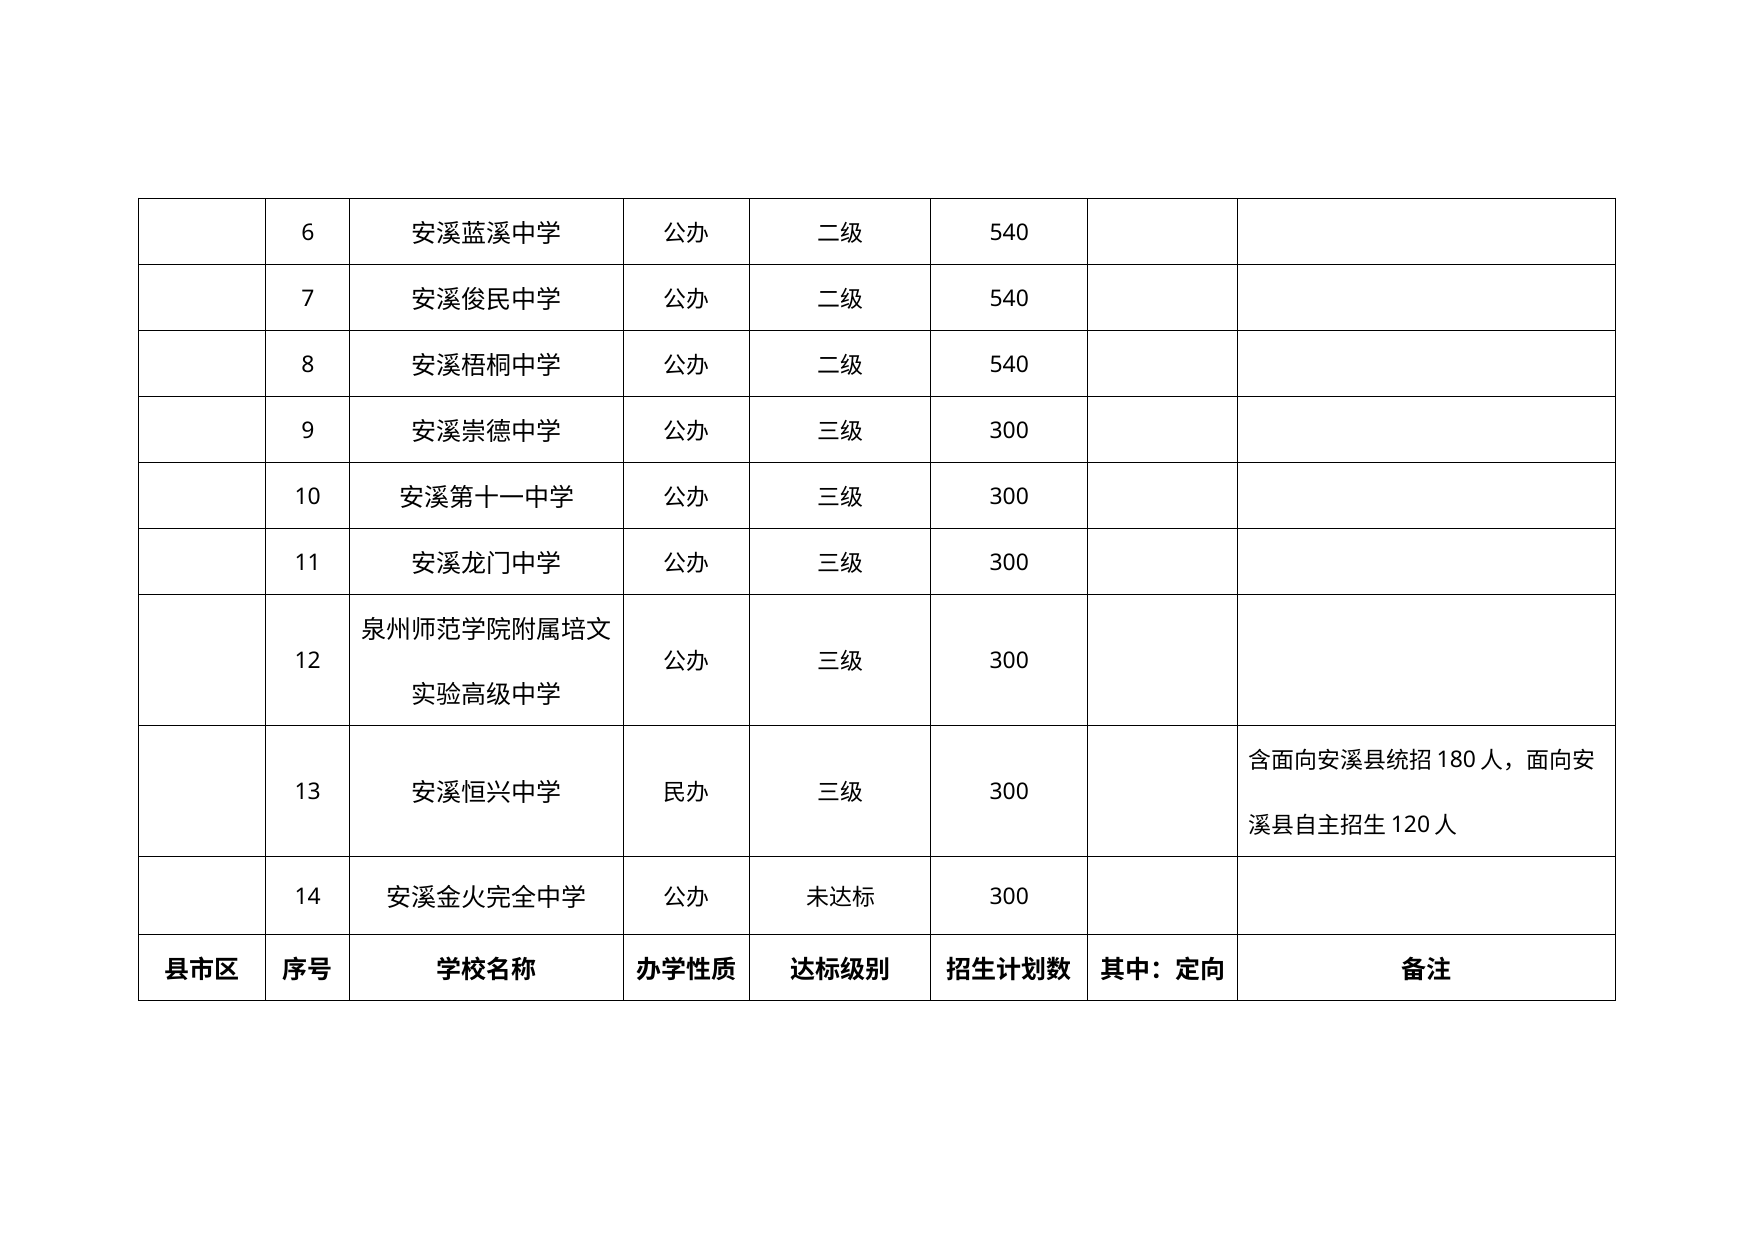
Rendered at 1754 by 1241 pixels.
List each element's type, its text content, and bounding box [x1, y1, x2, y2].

table_cell 公办 [624, 331, 749, 396]
table_cell 12 [266, 595, 349, 725]
table_cell 三级 [750, 397, 930, 462]
table_cell 安溪蓝溪中学 [350, 199, 623, 264]
table_cell 泉州师范学院附属培文实验高级中学 [350, 595, 623, 725]
table_cell 300 [931, 595, 1087, 725]
table_cell 540 [931, 331, 1087, 396]
table_cell 安溪崇德中学 [350, 397, 623, 462]
table_cell [1238, 595, 1615, 725]
table_cell [139, 199, 265, 264]
table_cell [139, 265, 265, 330]
table_cell 安溪梧桐中学 [350, 331, 623, 396]
table_cell 办学性质（公办/民办） [624, 935, 749, 1000]
table_cell 含面向安溪县统招180人，面向安溪县自主招生120人 [1238, 726, 1615, 856]
table_cell [139, 726, 265, 856]
table_cell 三级 [750, 726, 930, 856]
table_cell 300 [931, 857, 1087, 934]
table_cell [1238, 331, 1615, 396]
table_cell 9 [266, 397, 349, 462]
table_cell 公办 [624, 529, 749, 594]
table_cell [1238, 199, 1615, 264]
table_cell 6 [266, 199, 349, 264]
table_cell 招生计划数 [931, 935, 1087, 1000]
table_cell [1088, 595, 1237, 725]
table_cell [139, 331, 265, 396]
table_cell [139, 595, 265, 725]
table_cell [1088, 726, 1237, 856]
table_cell 10 [266, 463, 349, 528]
table_cell 达标级别 （一级/二级/三级/未达标） [750, 935, 930, 1000]
table_cell 三级 [750, 463, 930, 528]
table_cell 县市区 [139, 935, 265, 1000]
table_cell [1238, 265, 1615, 330]
table_cell 二级 [750, 265, 930, 330]
table_cell 300 [931, 529, 1087, 594]
table_cell 14 [266, 857, 349, 934]
table_cell 序号 [266, 935, 349, 1000]
table_cell 三级 [750, 595, 930, 725]
table_cell 11 [266, 529, 349, 594]
table_cell 民办 [624, 726, 749, 856]
table_cell 其中：定向生计划数 [1088, 935, 1237, 1000]
table_cell [1088, 397, 1237, 462]
table_cell [139, 397, 265, 462]
table_cell [1238, 397, 1615, 462]
table_cell 二级 [750, 331, 930, 396]
table_cell 7 [266, 265, 349, 330]
table_cell 学校名称 [350, 935, 623, 1000]
table_cell [139, 463, 265, 528]
table_cell 540 [931, 199, 1087, 264]
table_cell 300 [931, 463, 1087, 528]
table_cell [1238, 857, 1615, 934]
table_cell 13 [266, 726, 349, 856]
table_cell [1088, 857, 1237, 934]
table_cell 公办 [624, 463, 749, 528]
table_cell 安溪龙门中学 [350, 529, 623, 594]
table_cell [1088, 331, 1237, 396]
table_cell [1088, 265, 1237, 330]
table_cell [1088, 463, 1237, 528]
table_cell 三级 [750, 529, 930, 594]
table_cell [139, 857, 265, 934]
table_cell 公办 [624, 857, 749, 934]
table_cell [1088, 199, 1237, 264]
table_cell 300 [931, 397, 1087, 462]
table_cell 二级 [750, 199, 930, 264]
table_cell 安溪第十一中学 [350, 463, 623, 528]
table_cell 公办 [624, 265, 749, 330]
table_cell 公办 [624, 397, 749, 462]
table_cell 公办 [624, 199, 749, 264]
table_cell 安溪金火完全中学 [350, 857, 623, 934]
table_cell [1088, 529, 1237, 594]
table_cell 安溪恒兴中学 [350, 726, 623, 856]
table_cell 备注 [1238, 935, 1615, 1000]
table_cell 安溪俊民中学 [350, 265, 623, 330]
table_cell 300 [931, 726, 1087, 856]
table_cell 540 [931, 265, 1087, 330]
table_cell 8 [266, 331, 349, 396]
table_cell [1238, 529, 1615, 594]
table_cell [139, 529, 265, 594]
table_cell 未达标 [750, 857, 930, 934]
table_cell 公办 [624, 595, 749, 725]
table_cell [1238, 463, 1615, 528]
